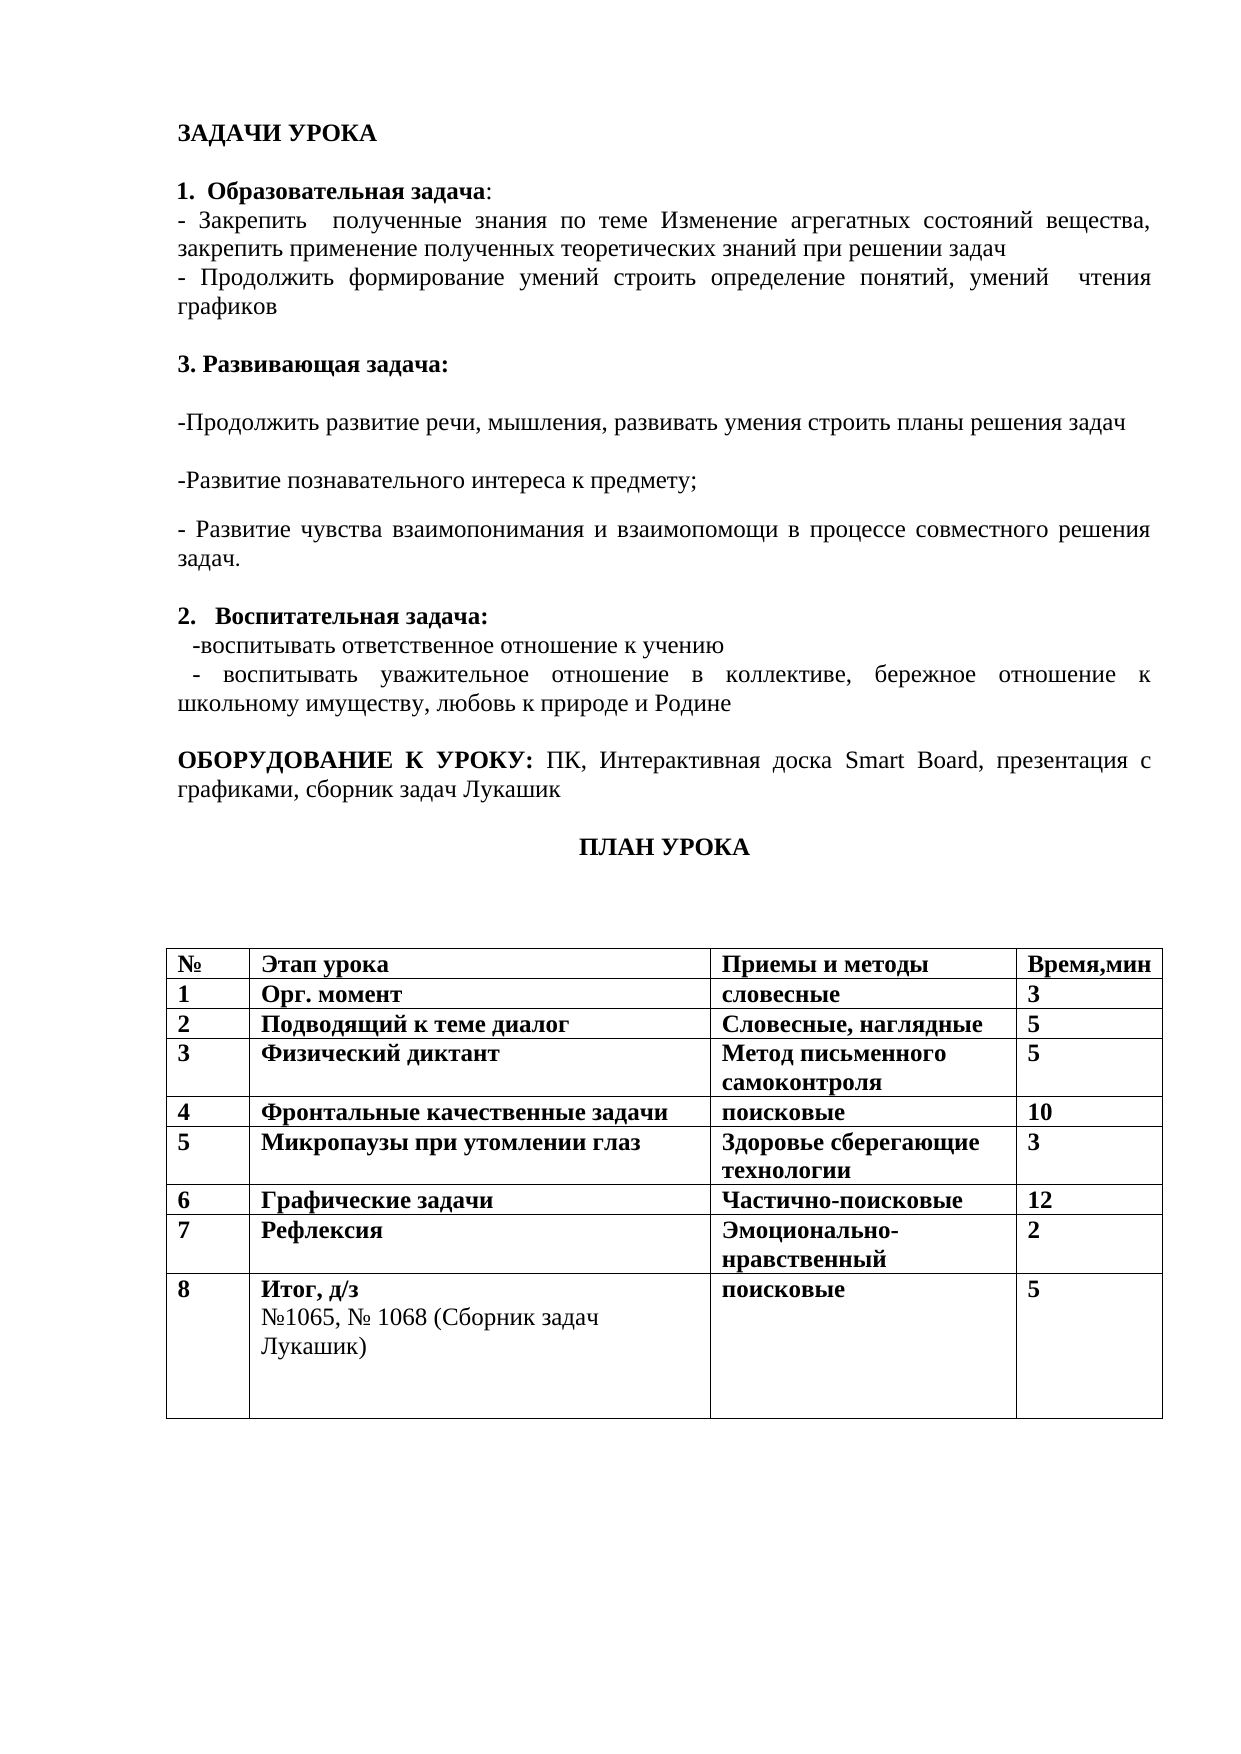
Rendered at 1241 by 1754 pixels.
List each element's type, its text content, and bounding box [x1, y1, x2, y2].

table_cell Физический диктант [250, 1039, 710, 1096]
table_header Приемы и методы [711, 949, 1016, 978]
table_cell 4 [167, 1097, 249, 1126]
text ПЛАН УРОКА [177, 832, 1152, 861]
table_cell 6 [167, 1185, 249, 1214]
table_cell словесные [711, 979, 1016, 1008]
text - Развитие чувства взаимопонимания и взаимопомощи в процессе совместного решения задач. [177, 514, 1152, 572]
table_cell Орг. момент [250, 979, 710, 1008]
table_cell Здоровье сберегающие технологии [711, 1127, 1016, 1184]
text -Продолжить развитие речи, мышления, развивать умения строить планы решения задач [177, 407, 1152, 436]
table_cell 8 [167, 1274, 249, 1418]
table_cell Словесные, наглядные [711, 1009, 1016, 1037]
table_cell 5 [1017, 1009, 1162, 1037]
list Воспитательная задача: [177, 601, 1152, 630]
table_header № [167, 949, 249, 978]
table_cell поисковые [711, 1274, 1016, 1418]
table_cell Итог, д/з №1065, № 1068 (Сборник задач Лукашик) [250, 1274, 710, 1418]
table_cell Частично-поисковые [711, 1185, 1016, 1214]
table_cell 2 [167, 1009, 249, 1037]
text 3. Развивающая задача: [177, 349, 1152, 378]
table_cell 2 [1017, 1215, 1162, 1273]
table_cell Эмоционально-нравственный [711, 1215, 1016, 1273]
table_cell 5 [1017, 1039, 1162, 1096]
table_header Этап урока [250, 949, 710, 978]
table_cell Метод письменного самоконтроля [711, 1039, 1016, 1096]
table_cell поисковые [711, 1097, 1016, 1126]
table_cell 1 [167, 979, 249, 1008]
table_cell 7 [167, 1215, 249, 1273]
list - Продолжить формирование умений строить определение понятий, умений чтения графиков [177, 262, 1152, 320]
table_cell Рефлексия [250, 1215, 710, 1273]
table_cell Графические задачи [250, 1185, 710, 1214]
table_cell 10 [1017, 1097, 1162, 1126]
table_cell Фронтальные качественные задачи [250, 1097, 710, 1126]
table_cell 12 [1017, 1185, 1162, 1214]
table_cell 5 [167, 1127, 249, 1184]
text -Развитие познавательного интереса к предмету; [177, 465, 1152, 493]
list - Закрепить полученные знания по теме Изменение агрегатных состояний вещества, закрепить применение полученных теоретических знаний при решении задач [177, 205, 1152, 262]
text ЗАДАЧИ УРОКА [177, 118, 1152, 147]
table_cell 3 [1017, 1127, 1162, 1184]
list Образовательная задача: [176, 176, 1152, 205]
list -воспитывать ответственное отношение к учению [177, 630, 1152, 659]
text ОБОРУДОВАНИЕ К УРОКУ: ПК, Интерактивная доска Smart Board, презентация с графиками, сборник задач Лукашик [177, 746, 1152, 803]
table_cell 5 [1017, 1274, 1162, 1418]
list - воспитывать уважительное отношение в коллективе, бережное отношение к школьному имуществу, любовь к природе и Родине [177, 659, 1152, 716]
table_header Время,мин [1017, 949, 1162, 978]
table_cell Подводящий к теме диалог [250, 1009, 710, 1037]
table_cell 3 [1017, 979, 1162, 1008]
table_cell 3 [167, 1039, 249, 1096]
table_cell Микропаузы при утомлении глаз [250, 1127, 710, 1184]
